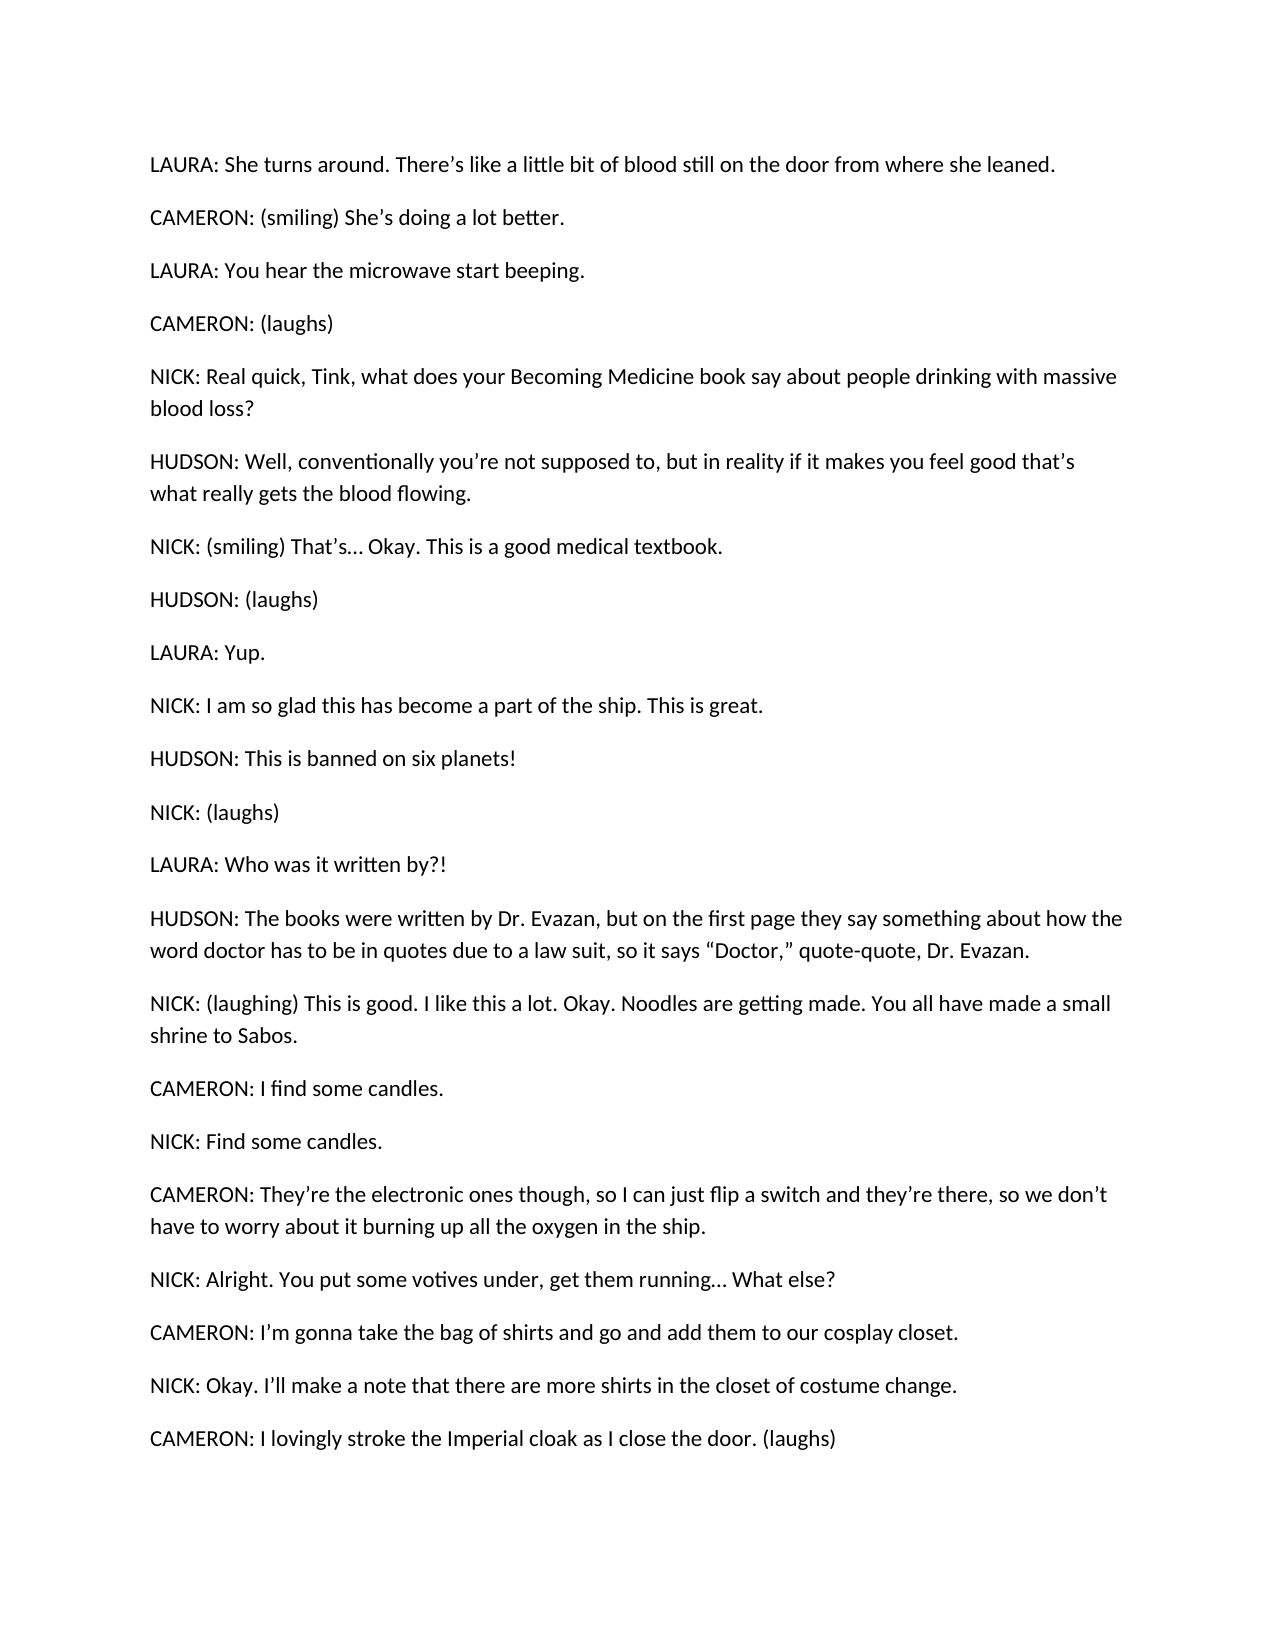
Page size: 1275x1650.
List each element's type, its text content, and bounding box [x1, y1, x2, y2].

text LAURA: She turns around. There’s like a little bit of blood still on the door from where she leaned. [150, 150, 1125, 178]
text CAMERON: I lovingly stroke the Imperial cloak as I close the door. (laughs) [150, 1424, 1125, 1452]
text NICK: Okay. I’ll make a note that there are more shirts in the closet of costume change. [150, 1371, 1125, 1399]
text LAURA: You hear the microwave start beeping. [150, 256, 1125, 284]
text CAMERON: (smiling) She’s doing a lot better. [150, 203, 1125, 231]
text CAMERON: I find some candles. [150, 1074, 1125, 1102]
text LAURA: Who was it written by?! [150, 851, 1125, 879]
text LAURA: Yup. [150, 638, 1125, 667]
text NICK: Real quick, Tink, what does your Becoming Medicine book say about people drinking with massive blood loss? [150, 362, 1125, 422]
text HUDSON: This is banned on six planets! [150, 744, 1125, 773]
text HUDSON: Well, conventionally you’re not supposed to, but in reality if it makes you feel good that’s what really gets the blood flowing. [150, 447, 1125, 507]
text NICK: (laughing) This is good. I like this a lot. Okay. Noodles are getting made. You all have made a small shrine to Sabos. [150, 989, 1125, 1049]
text NICK: Find some candles. [150, 1127, 1125, 1155]
text NICK: (smiling) That’s… Okay. This is a good medical textbook. [150, 532, 1125, 561]
text NICK: (laughs) [150, 798, 1125, 826]
text CAMERON: (laughs) [150, 309, 1125, 337]
text CAMERON: I’m gonna take the bag of shirts and go and add them to our cosplay closet. [150, 1318, 1125, 1346]
text CAMERON: They’re the electronic ones though, so I can just flip a switch and they’re there, so we don’t have to worry about it burning up all the oxygen in the ship. [150, 1180, 1125, 1240]
text NICK: Alright. You put some votives under, get them running… What else? [150, 1265, 1125, 1293]
text NICK: I am so glad this has become a part of the ship. This is great. [150, 692, 1125, 719]
text HUDSON: The books were written by Dr. Evazan, but on the first page they say something about how the word doctor has to be in quotes due to a law suit, so it says “Doctor,” quote-quote, Dr. Evazan. [150, 904, 1125, 964]
text HUDSON: (laughs) [150, 586, 1125, 613]
